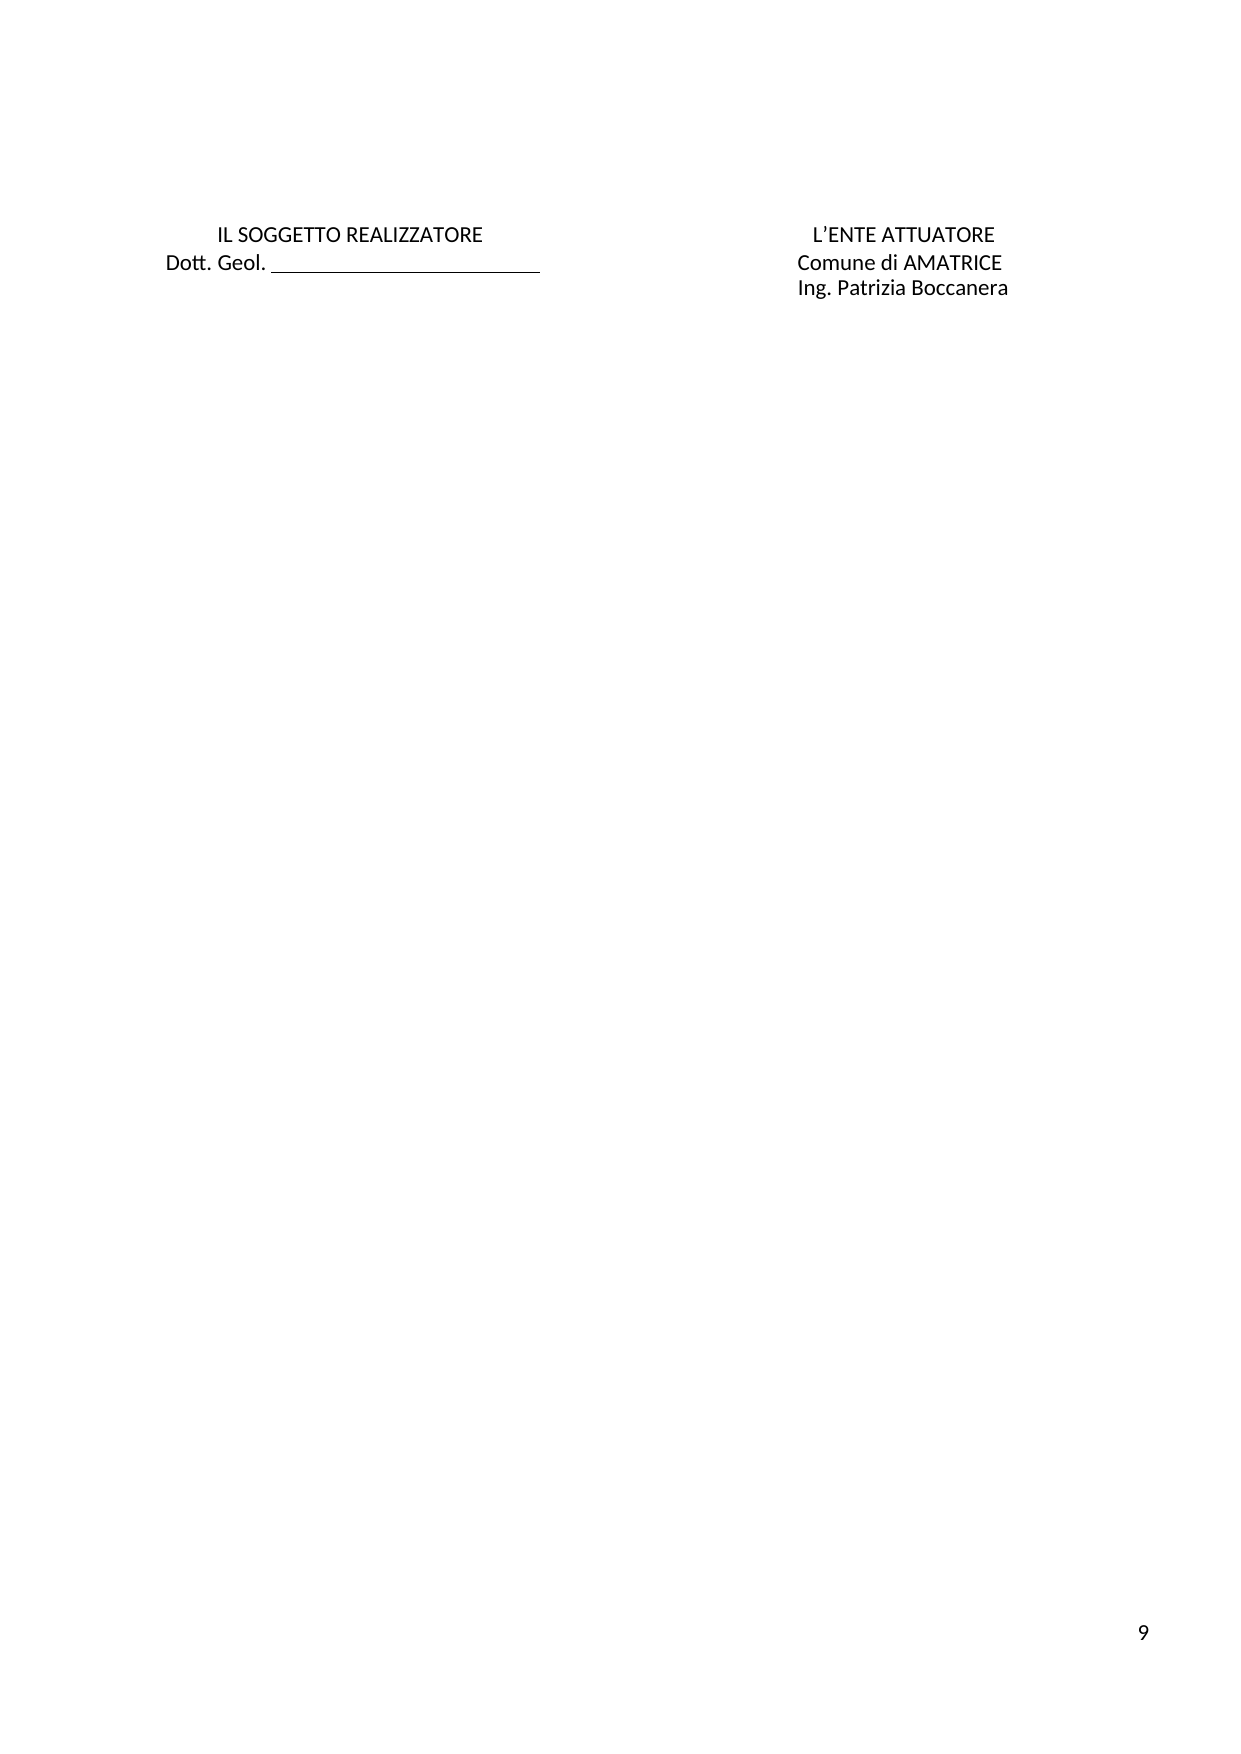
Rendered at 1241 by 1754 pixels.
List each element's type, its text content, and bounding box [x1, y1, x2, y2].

table_header L’ENTE ATTUATORE [666, 224, 1032, 249]
table_cell Dott. Geol. [145, 249, 666, 303]
table_cell Comune di AMATRICE Ing. Patrizia Boccanera [666, 249, 1032, 303]
table_header IL SOGGETTO REALIZZATORE [145, 224, 666, 249]
